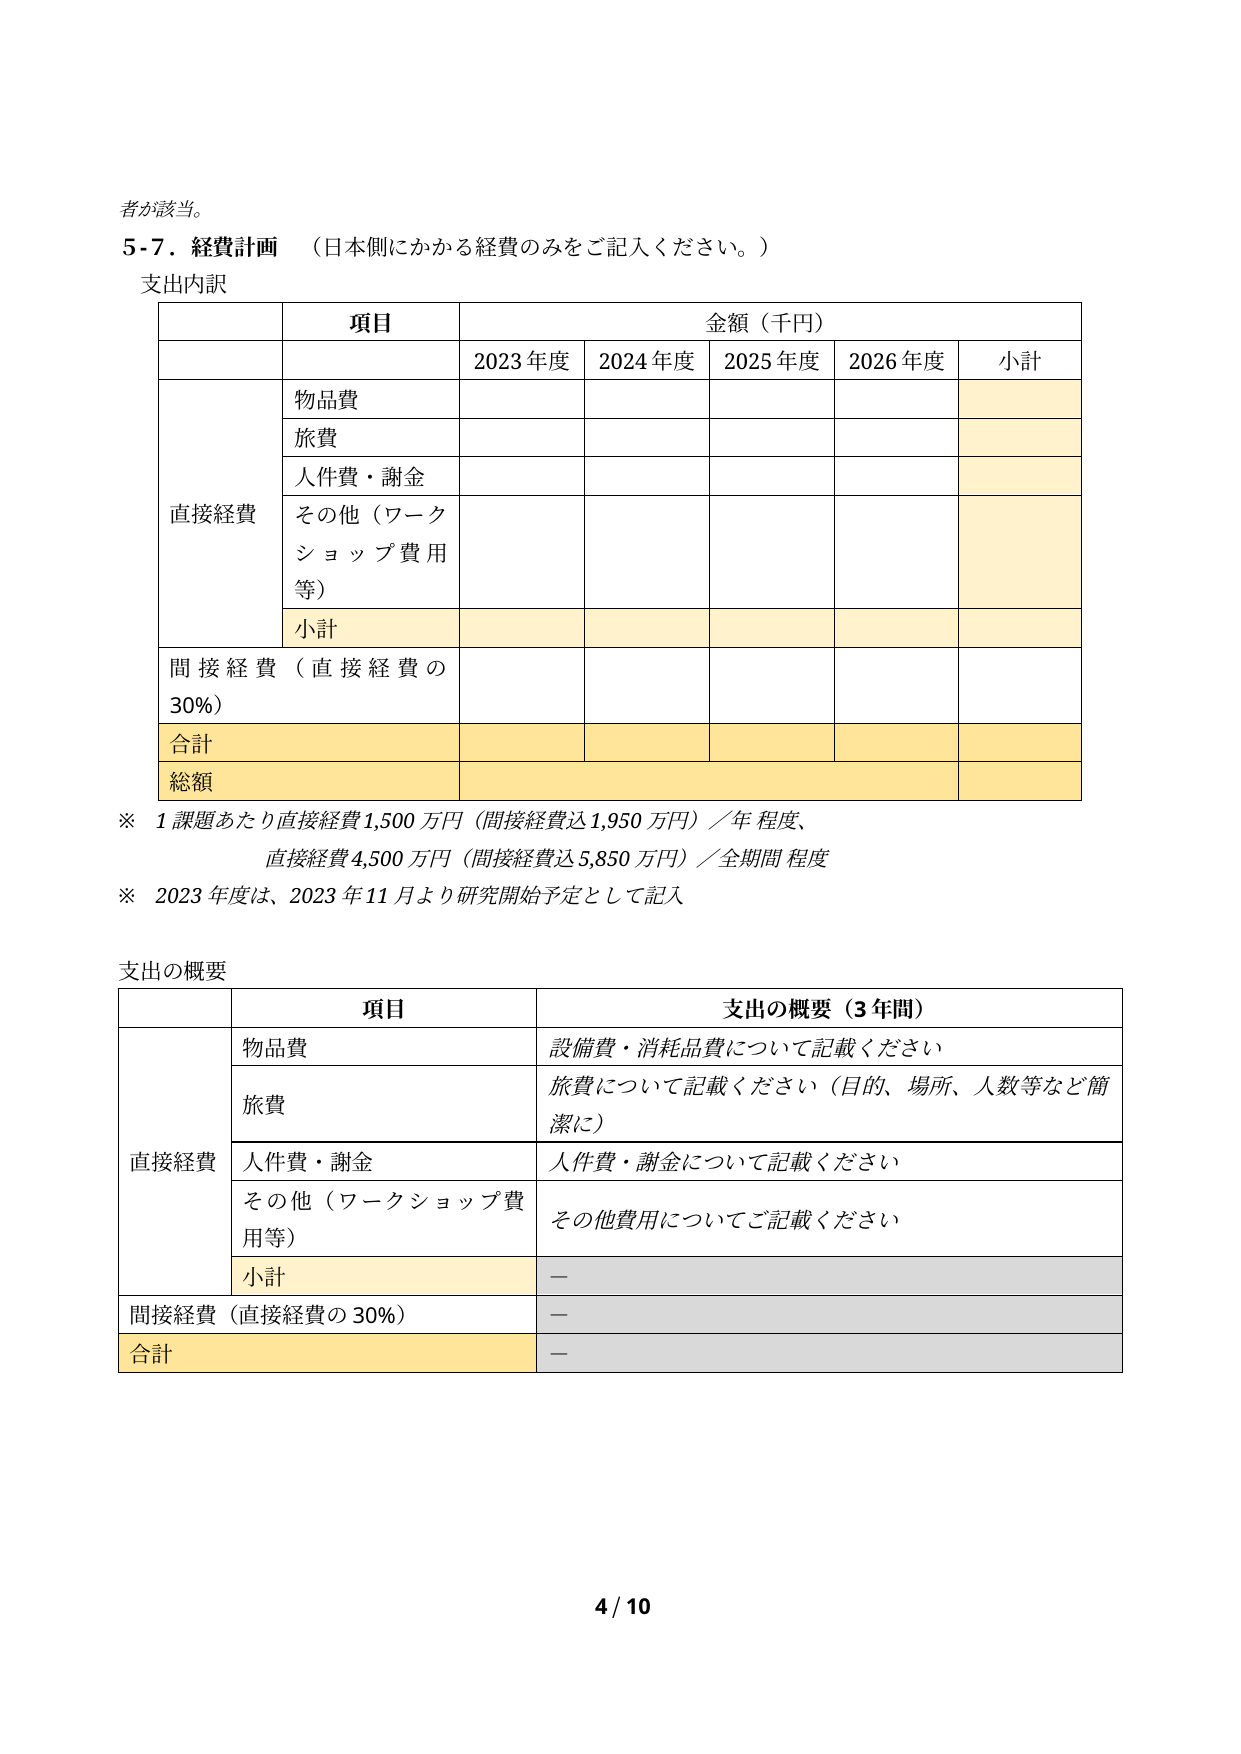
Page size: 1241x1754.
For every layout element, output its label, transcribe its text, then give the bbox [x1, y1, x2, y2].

table_cell [460, 724, 584, 761]
table_cell － [537, 1257, 1122, 1294]
table_cell [835, 496, 958, 608]
list 2023年度は、2023年11月より研究開始予定として記入 [118, 876, 1122, 913]
table_cell その他費用についてご記載ください [537, 1181, 1122, 1256]
table_cell [585, 724, 709, 761]
table_cell [585, 609, 709, 647]
table_cell [959, 609, 1081, 647]
text ５-７．経費計画 （日本側にかかる経費のみをご記入ください。） [118, 227, 1122, 264]
table_cell 小計 [232, 1257, 536, 1294]
table_cell 2023年度 [460, 341, 584, 379]
text 直接経費4,500万円（間接経費込5,850万円）／全期間 程度 [118, 838, 1122, 876]
table_cell 人件費・謝金について記載ください [537, 1143, 1122, 1180]
table_cell 間接経費（直接経費の30%） [159, 648, 459, 723]
table_cell 人件費・謝金 [283, 457, 459, 494]
table_cell [460, 609, 584, 647]
table_cell [460, 762, 958, 800]
table_cell 直接経費 [159, 380, 282, 647]
table_cell [585, 457, 709, 494]
table_cell [460, 496, 584, 608]
table_cell [585, 496, 709, 608]
table_cell [835, 648, 958, 723]
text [118, 189, 1122, 227]
table_cell [835, 724, 958, 761]
table_cell 2024年度 [585, 341, 709, 379]
table_cell [585, 419, 709, 456]
table_cell その他（ワークショップ費用等） [232, 1181, 536, 1256]
table_cell その他（ワークショップ費用等） [283, 496, 459, 608]
table_cell 旅費について記載ください（目的、場所、人数等など簡潔に） [537, 1066, 1122, 1141]
table_cell [959, 419, 1081, 456]
table_header 項目 [232, 989, 536, 1027]
table_header [159, 303, 282, 340]
table_cell [835, 419, 958, 456]
list 1課題あたり直接経費1,500万円（間接経費込1,950万円）／年 程度、 [118, 801, 1122, 838]
table_cell [959, 724, 1081, 761]
table_cell [460, 457, 584, 494]
table_cell [585, 648, 709, 723]
table_cell 旅費 [283, 419, 459, 456]
table_cell [710, 724, 834, 761]
table_cell [710, 496, 834, 608]
table_cell 2025年度 [710, 341, 834, 379]
table_cell 人件費・謝金 [232, 1143, 536, 1180]
table_cell [710, 648, 834, 723]
text 支出の概要 [118, 951, 1122, 988]
table_cell [959, 496, 1081, 608]
table_cell [835, 380, 958, 417]
table_cell － [537, 1296, 1122, 1333]
table_header 支出の概要（3年間） [537, 989, 1122, 1027]
table_cell [710, 419, 834, 456]
table_cell 小計 [283, 609, 459, 647]
table_cell [283, 341, 459, 379]
table_cell 合計 [119, 1334, 536, 1372]
table_header 項目 [283, 303, 459, 340]
table_cell 物品費 [283, 380, 459, 417]
text 支出内訳 [118, 264, 1122, 302]
table_cell [710, 380, 834, 417]
table_cell 2026年度 [835, 341, 958, 379]
table_cell 小計 [959, 341, 1081, 379]
table_cell [959, 380, 1081, 417]
table_cell 設備費・消耗品費について記載ください [537, 1028, 1122, 1065]
table_cell [460, 419, 584, 456]
table_cell 合計 [159, 724, 459, 761]
table_cell [835, 457, 958, 494]
table_cell [959, 648, 1081, 723]
table_cell 直接経費 [119, 1028, 231, 1294]
table_cell － [537, 1334, 1122, 1372]
table_cell [585, 380, 709, 417]
table_cell 総額 [159, 762, 459, 800]
table_cell [835, 609, 958, 647]
table_cell [460, 648, 584, 723]
table_cell 旅費 [232, 1066, 536, 1141]
table_cell 間接経費（直接経費の30%） [119, 1296, 536, 1333]
table_header [119, 989, 231, 1027]
table_cell [460, 380, 584, 417]
table_cell [159, 341, 282, 379]
table_cell [959, 762, 1081, 800]
table_cell 物品費 [232, 1028, 536, 1065]
table_cell [710, 457, 834, 494]
table_cell [959, 457, 1081, 494]
table_header 金額（千円） [460, 303, 1081, 340]
table_cell [710, 609, 834, 647]
